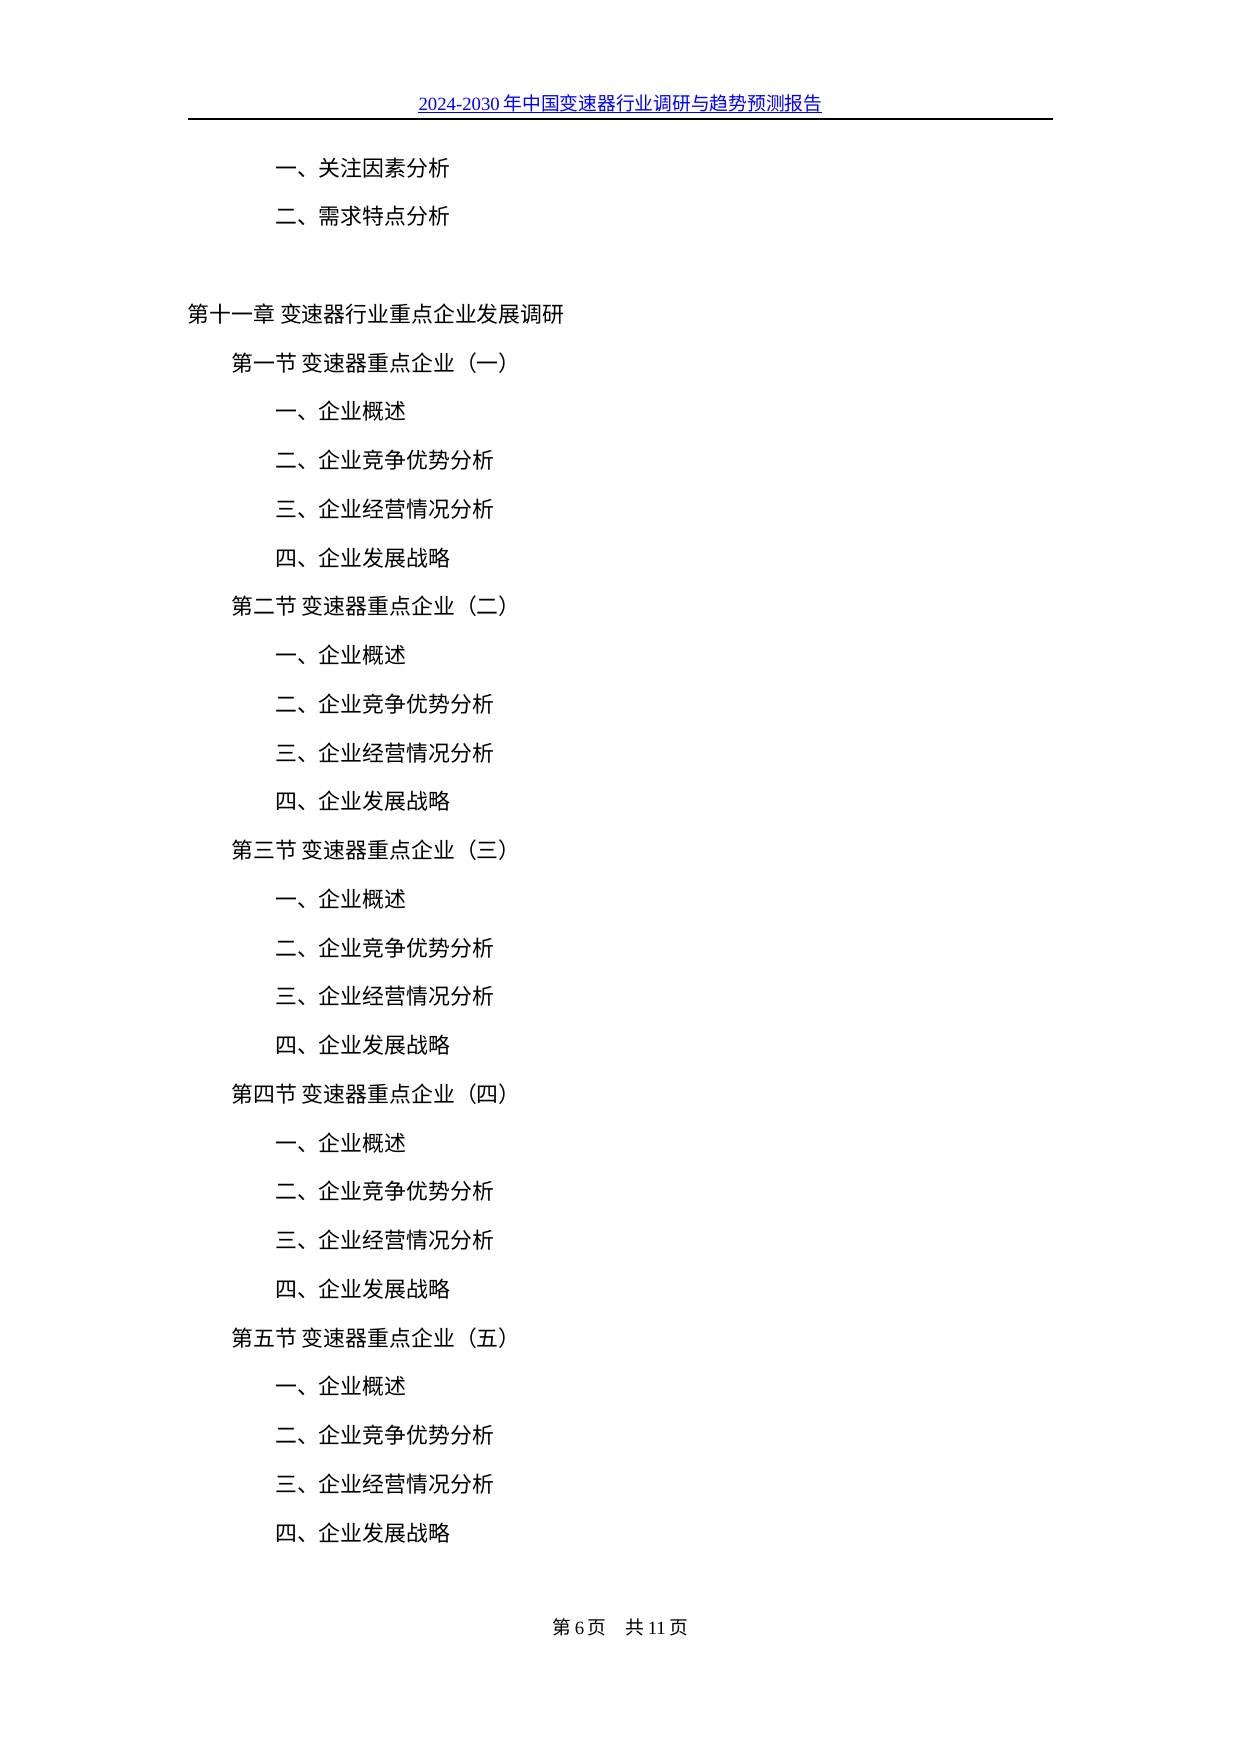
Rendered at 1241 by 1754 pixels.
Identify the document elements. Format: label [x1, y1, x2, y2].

text [187, 150, 1053, 1548]
